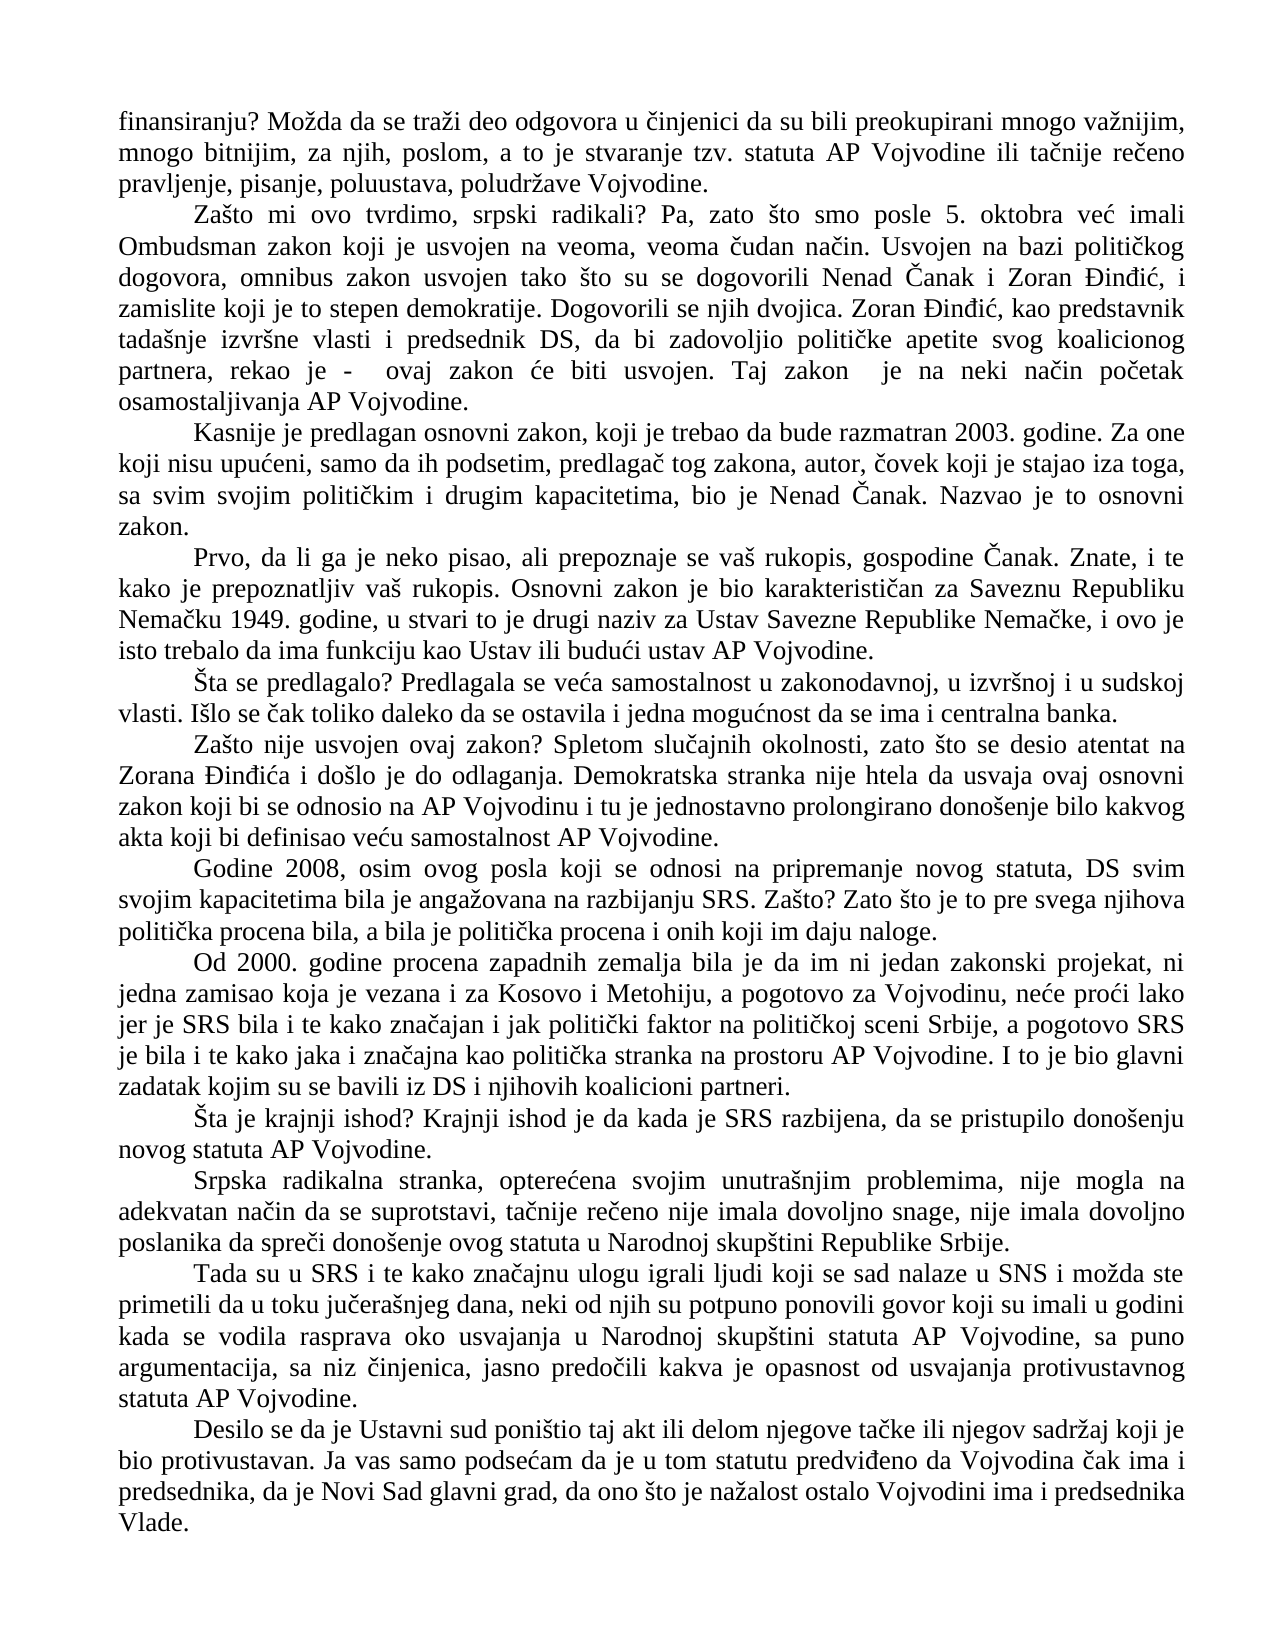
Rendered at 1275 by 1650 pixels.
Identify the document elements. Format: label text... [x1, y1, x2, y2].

text Zašto nije usvojen ovaj zakon? Spletom slučajnih okolnosti, zato što se desio atentat na Zorana Đinđića i došlo je do odlaganja. Demokratska stranka nije htela da usvaja ovaj osnovni zakon koji bi se odnosio na AP Vojvodinu i tu je jednostavno prolongirano donošenje bilo kakvog akta koji bi definisao veću samostalnost AP Vojvodine. [118, 728, 1186, 852]
text Godine 2008, osim ovog posla koji se odnosi na pripremanje novog statuta, DS svim svojim kapacitetima bila je angažovana na razbijanju SRS. Zašto? Zato što je to pre svega njihova politička procena bila, a bila je politička procena i onih koji im daju naloge. [118, 852, 1186, 946]
text Kasnije je predlagan osnovni zakon, koji je trebao da bude razmatran 2003. godine. Za one koji nisu upućeni, samo da ih podsetim, predlagač tog zakona, autor, čovek koji je stajao iza toga, sa svim svojim političkim i drugim kapacitetima, bio je Nenad Čanak. Nazvao je to osnovni zakon. [118, 416, 1186, 541]
text Šta se predlagalo? Predlagala se veća samostalnost u zakonodavnoj, u izvršnoj i u sudskoj vlasti. Išlo se čak toliko daleko da se ostavila i jedna mogućnost da se ima i centralna banka. [118, 666, 1186, 728]
text Srpska radikalna stranka, opterećena svojim unutrašnjim problemima, nije mogla na adekvatan način da se suprotstavi, tačnije rečeno nije imala dovoljno snage, nije imala dovoljno poslanika da spreči donošenje ovog statuta u Narodnoj skupštini Republike Srbije. [118, 1164, 1186, 1257]
text Šta je krajnji ishod? Krajnji ishod je da kada je SRS razbijena, da se pristupilo donošenju novog statuta AP Vojvodine. [118, 1102, 1186, 1164]
text Od 2000. godine procena zapadnih zemalja bila je da im ni jedan zakonski projekat, ni jedna zamisao koja je vezana i za Kosovo i Metohiju, a pogotovo za Vojvodinu, neće proći lako jer je SRS bila i te kako značajan i jak politički faktor na političkoj sceni Srbije, a pogotovo SRS je bila i te kako jaka i značajna kao politička stranka na prostoru AP Vojvodine. I to je bio glavni zadatak kojim su se bavili iz DS i njihovih koalicioni partneri. [118, 946, 1186, 1102]
text Prvo, da li ga je neko pisao, ali prepoznaje se vaš rukopis, gospodine Čanak. Znate, i te kako je prepoznatljiv vaš rukopis. Osnovni zakon je bio karakterističan za Saveznu Republiku Nemačku 1949. godine, u stvari to je drugi naziv za Ustav Savezne Republike Nemačke, i ovo je isto trebalo da ima funkciju kao Ustav ili budući ustav AP Vojvodine. [118, 541, 1186, 666]
text Desilo se da je Ustavni sud poništio taj akt ili delom njegove tačke ili njegov sadržaj koji je bio protivustavan. Ja vas samo podsećam da je u tom statutu predviđeno da Vojvodina čak ima i predsednika, da je Novi Sad glavni grad, da ono što je nažalost ostalo Vojvodini ima i predsednika Vlade. [118, 1413, 1186, 1538]
text Tada su u SRS i te kako značajnu ulogu igrali ljudi koji se sad nalaze u SNS i možda ste primetili da u toku jučerašnjeg dana, neki od njih su potpuno ponovili govor koji su imali u godini kada se vodila rasprava oko usvajanja u Narodnoj skupštini statuta AP Vojvodine, sa puno argumentacija, sa niz činjenica, jasno predočili kakva je opasnost od usvajanja protivustavnog statuta AP Vojvodine. [118, 1257, 1186, 1413]
text Zašto mi ovo tvrdimo, srpski radikali? Pa, zato što smo posle 5. oktobra već imali Ombudsman zakon koji je usvojen na veoma, veoma čudan način. Usvojen na bazi političkog dogovora, omnibus zakon usvojen tako što su se dogovorili Nenad Čanak i Zoran Đinđić, i zamislite koji je to stepen demokratije. Dogovorili se njih dvojica. Zoran Đinđić, kao predstavnik tadašnje izvršne vlasti i predsednik DS, da bi zadovoljio političke apetite svog koalicionog partnera, rekao je - ovaj zakon će biti usvojen. Taj zakon je na neki način početak osamostaljivanja AP Vojvodine. [118, 198, 1186, 416]
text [118, 105, 1186, 198]
